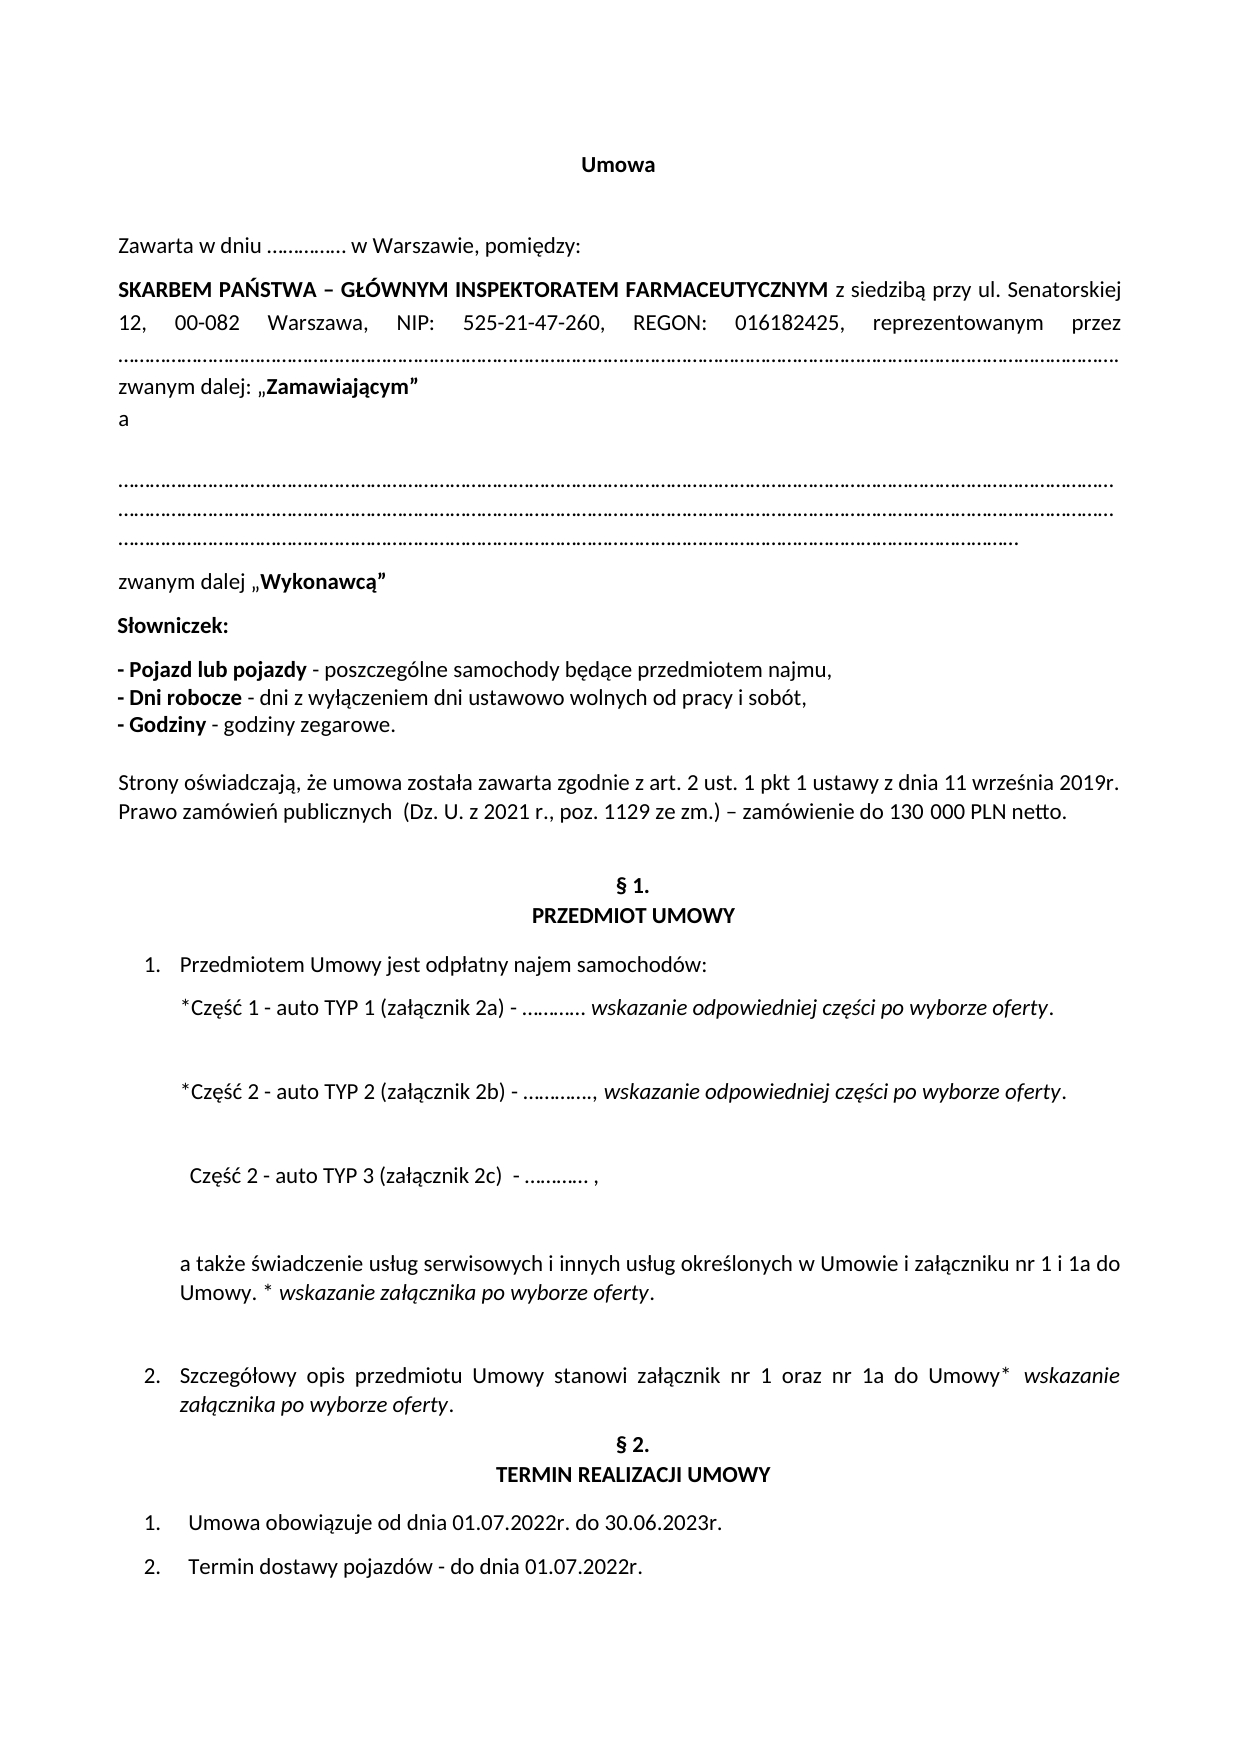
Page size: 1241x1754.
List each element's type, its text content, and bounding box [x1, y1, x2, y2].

subtitle Umowa [144, 150, 1092, 178]
text zwanym dalej „Wykonawcą” [118, 567, 1122, 595]
text Zawarta w dniu …………… w Warszawie, pomiędzy: [118, 232, 1122, 259]
subtitle PRZEDMIOT UMOWY [144, 902, 1122, 929]
list Umowa obowiązuje od dnia 01.07.2022r. do 30.06.2023r. [143, 1508, 1122, 1536]
text *Część 1 - auto TYP 1 (załącznik 2a) - ………… wskazanie odpowiedniej części po wyborze oferty. [179, 993, 1122, 1022]
text ……………………………………………………………………………………………………………………………………………………………………………………………………………………………………………………………………………………………………………………………………………………………………………………………………………………………………………………………………………………………………… [118, 466, 1122, 551]
list Szczegółowy opis przedmiotu Umowy stanowi załącznik nr 1 oraz nr 1a do Umowy* wskazanie załącznika po wyborze oferty. [143, 1361, 1122, 1418]
list Termin dostawy pojazdów - do dnia 01.07.2022r. [143, 1552, 1122, 1580]
text Strony oświadczają, że umowa została zawarta zgodnie z art. 2 ust. 1 pkt 1 ustawy z dnia 11 września 2019r. Prawo zamówień publicznych (Dz. U. z 2021 r., poz. 1129 ze zm.) – zamówienie do 130 000 PLN netto. [118, 768, 1122, 825]
text zwanym dalej: „Zamawiającym” [118, 372, 1122, 400]
text § 2. [143, 1430, 1122, 1458]
text SKARBEM PAŃSTWA – GŁÓWNYM INSPEKTORATEM FARMACEUTYCZNYM z siedzibą przy ul. Senatorskiej 12, 00-082 Warszawa, NIP: 525-21-47-260, REGON: 016182425, reprezentowanym przez ………………………………………………………………………………………………………………………………………………………………………. [118, 275, 1122, 368]
text Część 2 - auto TYP 3 (załącznik 2c) - ………… , [179, 1161, 1122, 1189]
subtitle TERMIN REALIZACJI UMOWY [144, 1460, 1122, 1488]
text - Dni robocze - dni z wyłączeniem dni ustawowo wolnych od pracy i sobót, [117, 683, 893, 711]
text § 1. [143, 871, 1122, 899]
text a [118, 404, 1122, 432]
text Słowniczek: [117, 611, 1122, 639]
text - Pojazd lub pojazdy - poszczególne samochody będące przedmiotem najmu, [117, 655, 893, 683]
text *Część 2 - auto TYP 2 (załącznik 2b) - …………., wskazanie odpowiedniej części po wyborze oferty. [179, 1077, 1122, 1105]
text - Godziny - godziny zegarowe. [117, 711, 893, 738]
list Przedmiotem Umowy jest odpłatny najem samochodów: [143, 950, 1122, 978]
text a także świadczenie usług serwisowych i innych usług określonych w Umowie i załączniku nr 1 i 1a do Umowy. * wskazanie załącznika po wyborze oferty. [179, 1249, 1122, 1306]
